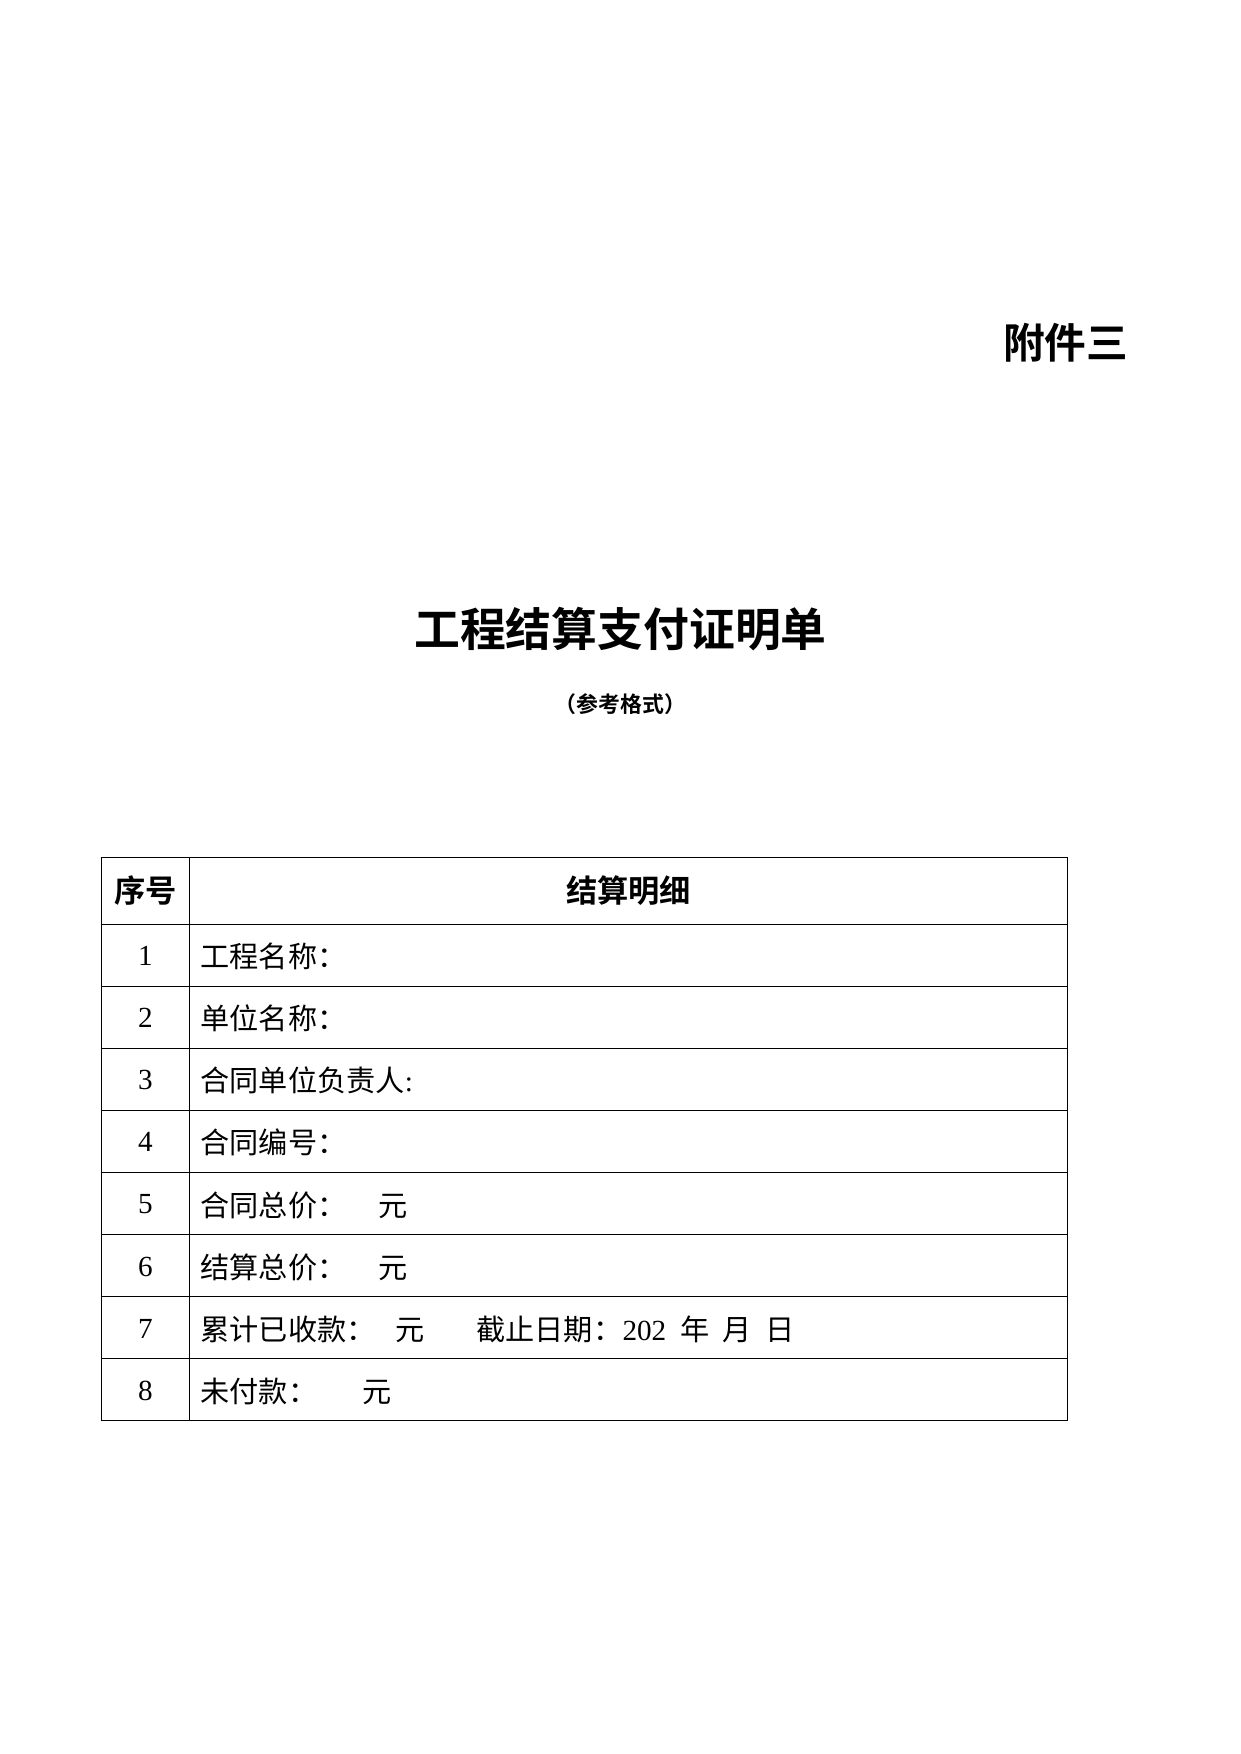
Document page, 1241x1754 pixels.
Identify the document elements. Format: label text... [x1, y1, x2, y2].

table_header 结算明细 [190, 858, 1067, 923]
table_cell 7 [102, 1297, 189, 1358]
table_cell 合同总价： 元 [190, 1173, 1067, 1234]
text 工程结算支付证明单 [112, 581, 1128, 673]
table_header 序号 [102, 858, 189, 923]
table_cell 合同编号： [190, 1111, 1067, 1172]
table_cell 8 [102, 1359, 189, 1420]
table_cell 2 [102, 987, 189, 1048]
table_cell 合同单位负责人: [190, 1049, 1067, 1110]
table_cell 3 [102, 1049, 189, 1110]
table_cell 单位名称： [190, 987, 1067, 1048]
table_cell 累计已收款： 元 截止日期：202 年 月 日 [190, 1297, 1067, 1358]
table_cell 结算总价： 元 [190, 1235, 1067, 1296]
table_cell 6 [102, 1235, 189, 1296]
table_cell 4 [102, 1111, 189, 1172]
text （参考格式） [112, 673, 1128, 734]
text 附件三 [91, 310, 1128, 371]
table_cell 1 [102, 925, 189, 986]
table_cell 工程名称： [190, 925, 1067, 986]
table_cell 未付款： 元 [190, 1359, 1067, 1420]
table_cell 5 [102, 1173, 189, 1234]
